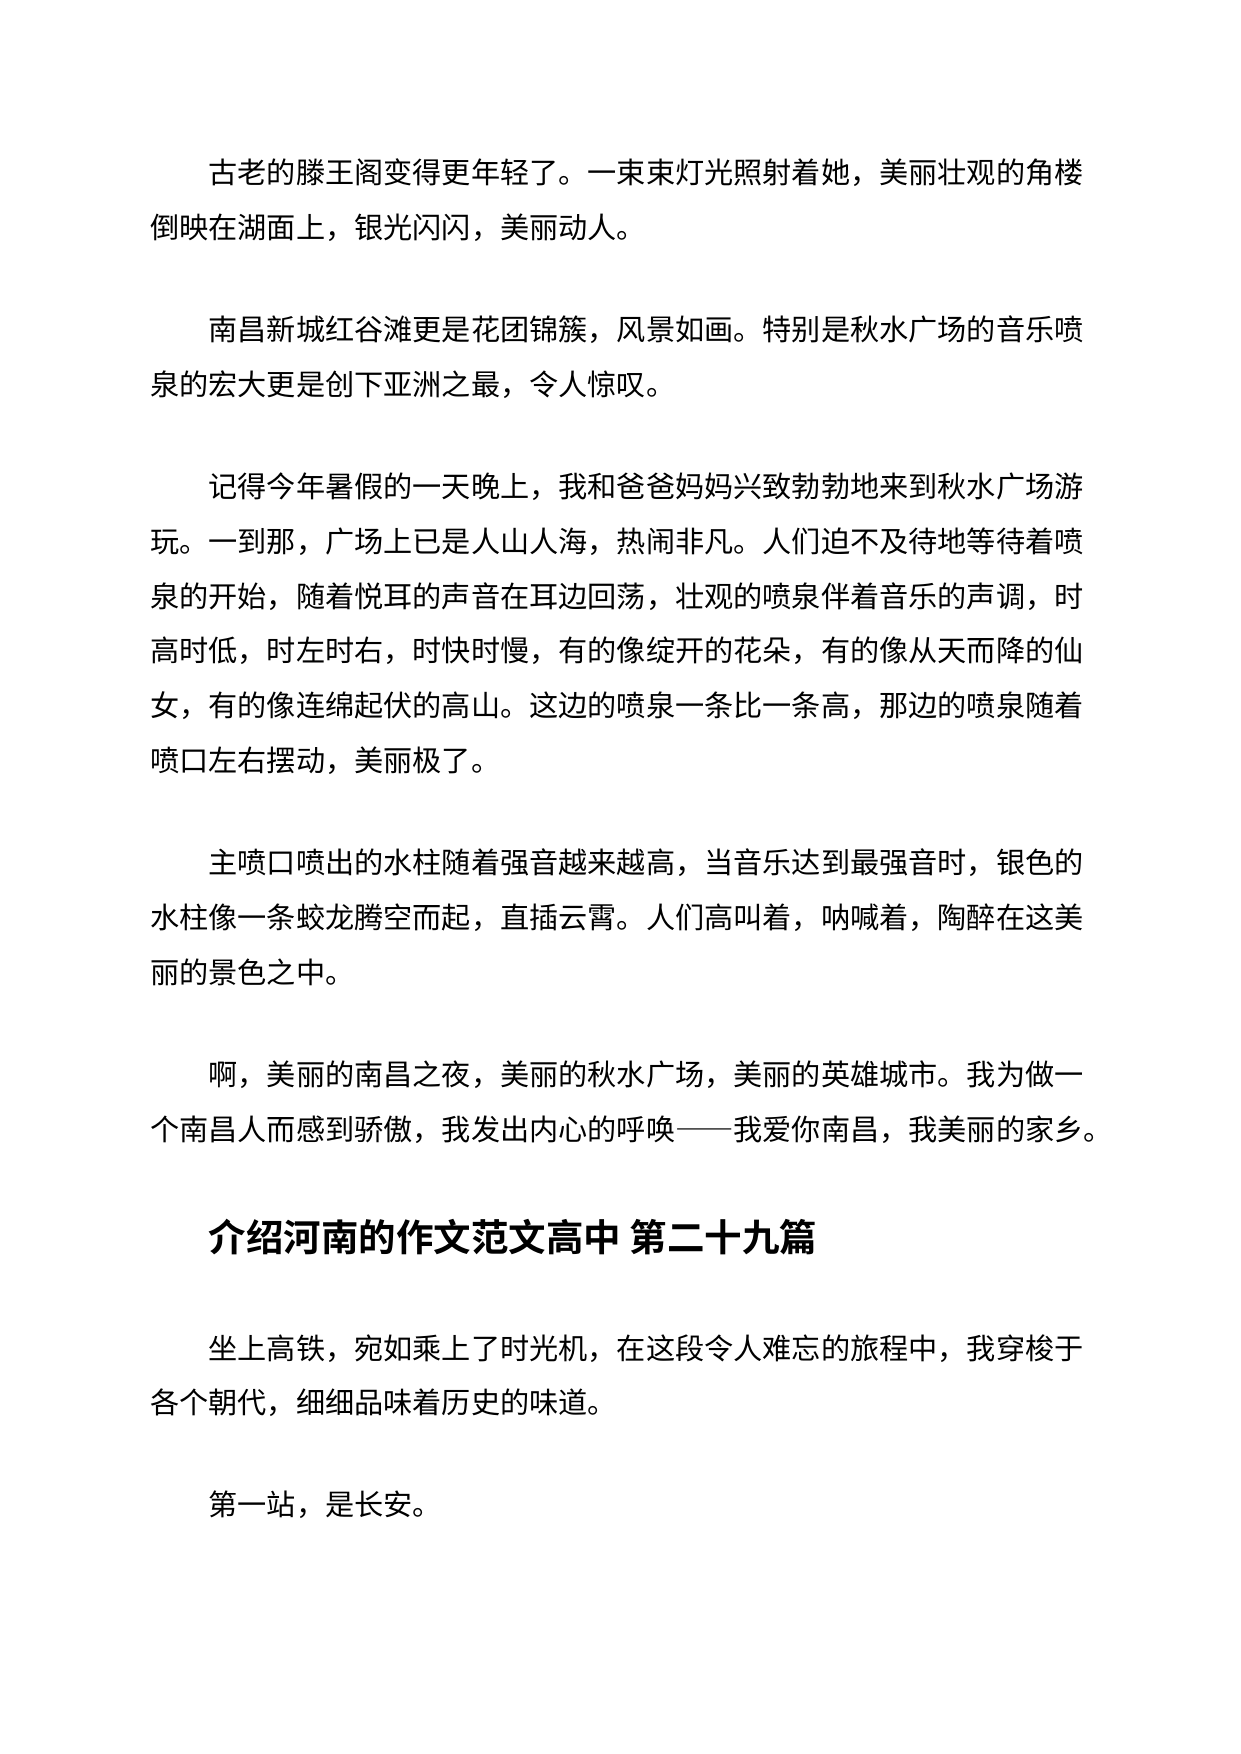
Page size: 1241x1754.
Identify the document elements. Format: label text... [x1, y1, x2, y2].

text 坐上高铁，宛如乘上了时光机，在这段令人难忘的旅程中，我穿梭于各个朝代，细细品味着历史的味道。 [150, 1325, 1090, 1422]
text 主喷口喷出的水柱随着强音越来越高，当音乐达到最强音时，银色的水柱像一条蛟龙腾空而起，直插云霄。人们高叫着，呐喊着，陶醉在这美丽的景色之中。 [150, 839, 1090, 992]
text 介绍河南的作文范文高中 第二十九篇 [150, 1208, 1090, 1262]
text 记得今年暑假的一天晚上，我和爸爸妈妈兴致勃勃地来到秋水广场游玩。一到那，广场上已是人山人海，热闹非凡。人们迫不及待地等待着喷泉的开始，随着悦耳的声音在耳边回荡，壮观的喷泉伴着音乐的声调，时高时低，时左时右，时快时慢，有的像绽开的花朵，有的像从天而降的仙女，有的像连绵起伏的高山。这边的喷泉一条比一条高，那边的喷泉随着喷口左右摆动，美丽极了。 [150, 463, 1090, 780]
text 第一站，是长安。 [150, 1482, 1090, 1524]
text 南昌新城红谷滩更是花团锦簇，风景如画。特别是秋水广场的音乐喷泉的宏大更是创下亚洲之最，令人惊叹。 [150, 307, 1090, 404]
text 古老的滕王阁变得更年轻了。一束束灯光照射着她，美丽壮观的角楼倒映在湖面上，银光闪闪，美丽动人。 [150, 150, 1090, 247]
text 啊，美丽的南昌之夜，美丽的秋水广场，美丽的英雄城市。我为做一个南昌人而感到骄傲，我发出内心的呼唤——我爱你南昌，我美丽的家乡。 [150, 1051, 1090, 1148]
